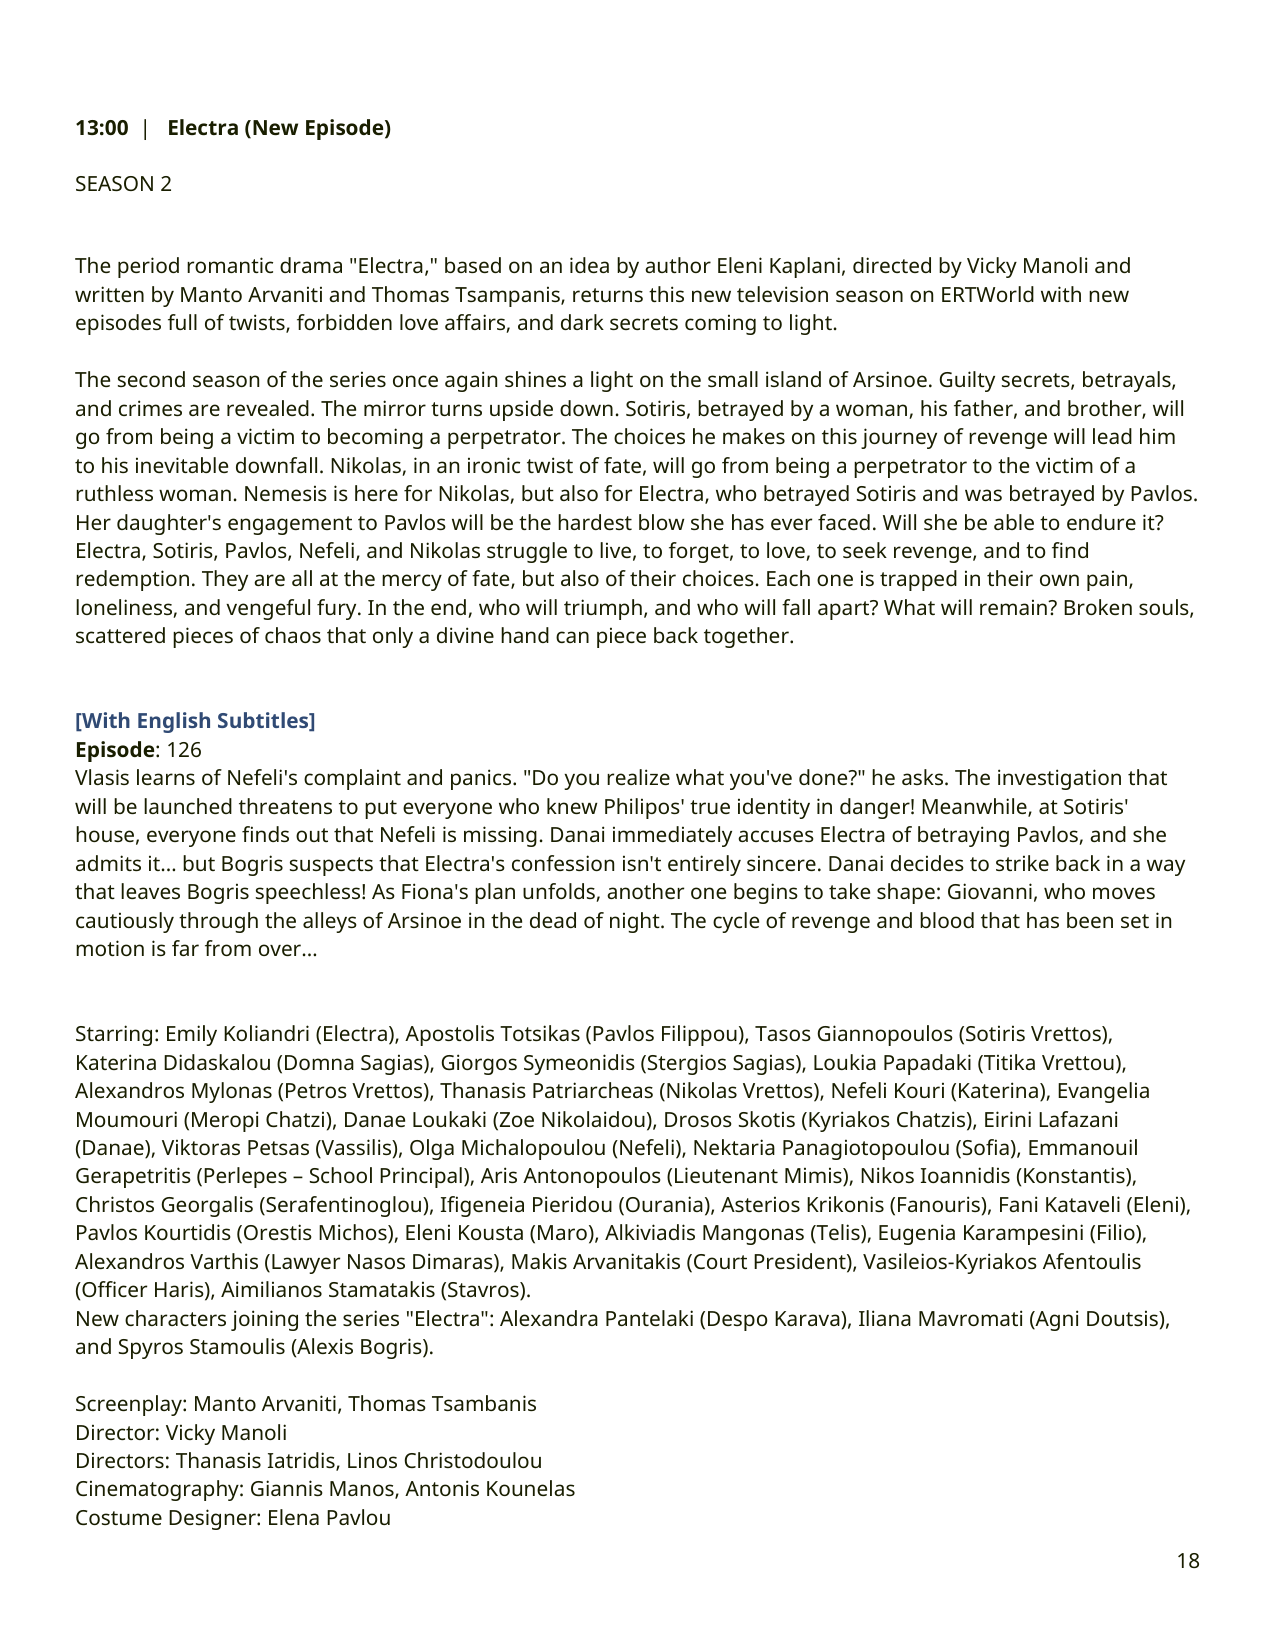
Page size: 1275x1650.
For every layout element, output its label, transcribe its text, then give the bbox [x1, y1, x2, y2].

text Vlasis learns of Nefeli's complaint and panics. "Do you realize what you've done?" he asks. The investigation that will be launched threatens to put everyone who knew Philipos' true identity in danger! Meanwhile, at Sotiris' house, everyone finds out that Nefeli is missing. Danai immediately accuses Electra of betraying Pavlos, and she admits it… but Bogris suspects that Electra's confession isn't entirely sincere. Danai decides to strike back in a way that leaves Bogris speechless! As Fiona's plan unfolds, another one begins to take shape: Giovanni, who moves cautiously through the alleys of Arsinoe in the dead of night. The cycle of revenge and blood that has been set in motion is far from over… [75, 763, 1200, 963]
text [75, 963, 1200, 1531]
text [With English Subtitles] Episode: 126 [75, 650, 1200, 763]
text The period romantic drama "Electra," based on an idea by author Eleni Kaplani, directed by Vicky Manoli and written by Manto Arvaniti and Thomas Tsampanis, returns this new television season on ERTWorld with new episodes full of twists, forbidden love affairs, and dark secrets coming to light. The second season of the series once again shines a light on the small island of Arsinoe. Guilty secrets, betrayals, and crimes are revealed. The mirror turns upside down. Sotiris, betrayed by a woman, his father, and brother, will go from being a victim to becoming a perpetrator. The choices he makes on this journey of revenge will lead him to his inevitable downfall. Nikolas, in an ironic twist of fate, will go from being a perpetrator to the victim of a ruthless woman. Nemesis is here for Nikolas, but also for Electra, who betrayed Sotiris and was betrayed by Pavlos. Her daughter's engagement to Pavlos will be the hardest blow she has ever faced. Will she be able to endure it? Electra, Sotiris, Pavlos, Nefeli, and Nikolas struggle to live, to forget, to love, to seek revenge, and to find redemption. They are all at the mercy of fate, but also of their choices. Each one is trapped in their own pain, loneliness, and vengeful fury. In the end, who will triumph, and who will fall apart? What will remain? Broken souls, scattered pieces of chaos that only a divine hand can piece back together. [75, 252, 1200, 650]
text 13:00 | Electra (New Episode) SEASON 2 [75, 75, 1200, 227]
